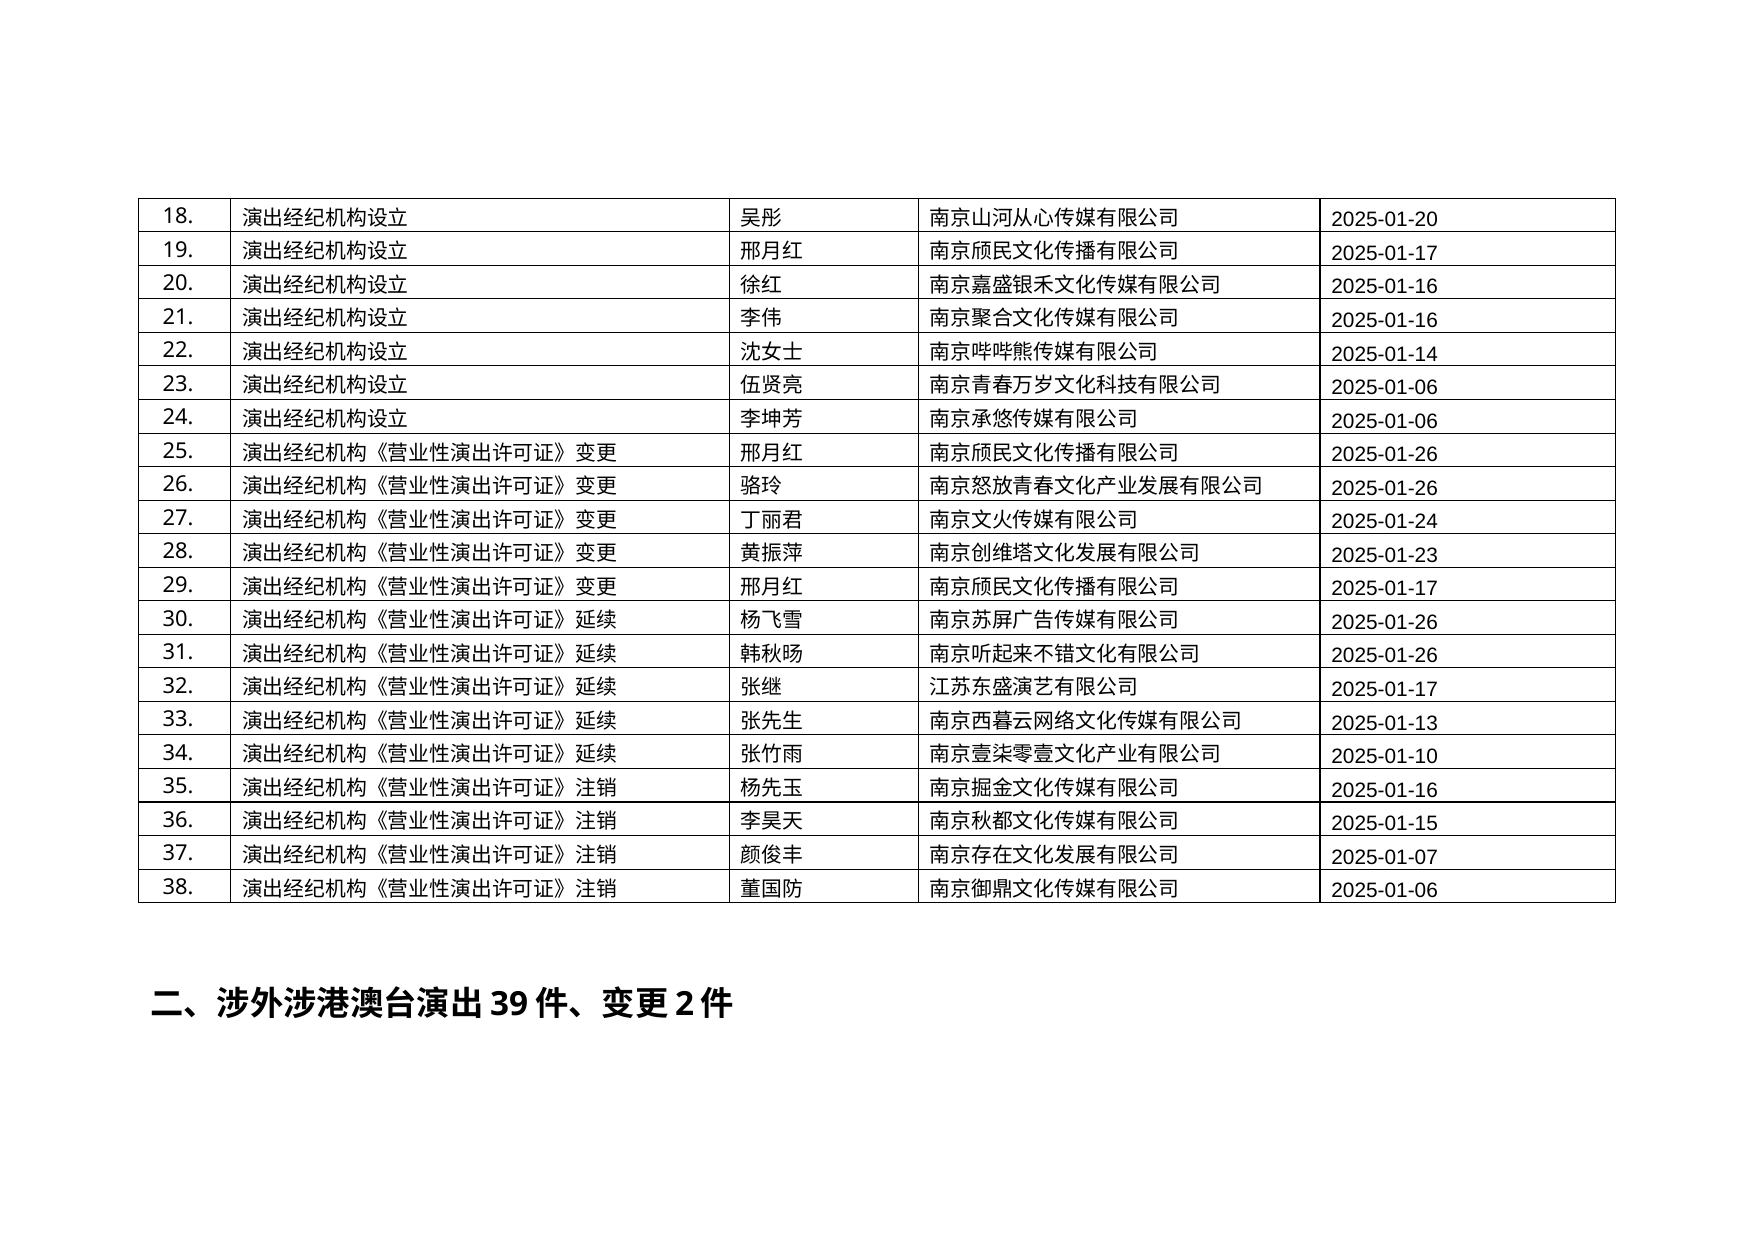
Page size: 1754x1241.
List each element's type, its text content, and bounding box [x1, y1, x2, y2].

table_cell 演出经纪机构《营业性演出许可证》变更 [231, 434, 729, 466]
table_cell 2025-01-06 [1321, 366, 1615, 399]
table_cell 丁丽君 [730, 501, 918, 533]
table_cell 演出经纪机构设立 [231, 333, 729, 365]
table_cell 南京哔哔熊传媒有限公司 [919, 333, 1319, 365]
table_cell 2025-01-16 [1321, 266, 1615, 298]
table_cell [139, 467, 230, 499]
table_cell 南京创维塔文化发展有限公司 [919, 534, 1319, 567]
table_cell 邢月红 [730, 568, 918, 600]
table_cell 2025-01-10 [1321, 735, 1615, 768]
table_cell [139, 199, 230, 231]
table_cell 徐红 [730, 266, 918, 298]
table_cell 南京怒放青春文化产业发展有限公司 [919, 467, 1319, 499]
table_cell 李坤芳 [730, 400, 918, 432]
table_cell 南京颀民文化传播有限公司 [919, 568, 1319, 600]
table_cell 2025-01-17 [1321, 232, 1615, 265]
table_cell [139, 366, 230, 399]
table_cell [139, 769, 230, 801]
table_cell 2025-01-20 [1321, 199, 1615, 231]
table_cell 2025-01-26 [1321, 467, 1615, 499]
table_cell 南京承悠传媒有限公司 [919, 400, 1319, 432]
table_cell 南京颀民文化传播有限公司 [919, 434, 1319, 466]
table_cell 颜俊丰 [730, 836, 918, 868]
table_cell 沈女士 [730, 333, 918, 365]
table_cell [139, 568, 230, 600]
table_cell [139, 333, 230, 365]
table_cell 南京御鼎文化传媒有限公司 [919, 870, 1319, 902]
table_cell [139, 803, 230, 835]
table_cell 2025-01-13 [1321, 702, 1615, 734]
table_cell 邢月红 [730, 232, 918, 265]
table_cell 演出经纪机构《营业性演出许可证》变更 [231, 467, 729, 499]
table_cell [139, 299, 230, 332]
table_cell 南京苏屏广告传媒有限公司 [919, 601, 1319, 634]
table_cell 南京听起来不错文化有限公司 [919, 635, 1319, 667]
table_cell 南京西暮云网络文化传媒有限公司 [919, 702, 1319, 734]
table_cell [139, 400, 230, 432]
table_cell 2025-01-17 [1321, 568, 1615, 600]
table_cell 演出经纪机构设立 [231, 232, 729, 265]
table_cell 2025-01-16 [1321, 299, 1615, 332]
table_cell 李昊天 [730, 803, 918, 835]
table_cell 演出经纪机构《营业性演出许可证》注销 [231, 769, 729, 801]
table_cell 演出经纪机构《营业性演出许可证》变更 [231, 501, 729, 533]
table_cell 2025-01-14 [1321, 333, 1615, 365]
table_cell 演出经纪机构设立 [231, 366, 729, 399]
table_cell 张继 [730, 668, 918, 701]
table_cell 江苏东盛演艺有限公司 [919, 668, 1319, 701]
table_cell 2025-01-06 [1321, 400, 1615, 432]
table_cell [139, 434, 230, 466]
table_cell 南京文火传媒有限公司 [919, 501, 1319, 533]
table_cell 邢月红 [730, 434, 918, 466]
table_cell 2025-01-06 [1321, 870, 1615, 902]
table_cell 演出经纪机构设立 [231, 299, 729, 332]
table_cell 李伟 [730, 299, 918, 332]
table_cell 2025-01-16 [1321, 769, 1615, 801]
table_cell [139, 668, 230, 701]
table_cell 杨飞雪 [730, 601, 918, 634]
table_cell 演出经纪机构《营业性演出许可证》变更 [231, 568, 729, 600]
table_cell 演出经纪机构《营业性演出许可证》延续 [231, 601, 729, 634]
table_cell 2025-01-17 [1321, 668, 1615, 701]
table_cell 演出经纪机构《营业性演出许可证》变更 [231, 534, 729, 567]
table_cell 演出经纪机构《营业性演出许可证》延续 [231, 668, 729, 701]
table_cell 演出经纪机构《营业性演出许可证》延续 [231, 735, 729, 768]
table_cell 杨先玉 [730, 769, 918, 801]
table_cell 南京颀民文化传播有限公司 [919, 232, 1319, 265]
table_cell 伍贤亮 [730, 366, 918, 399]
table_cell 南京青春万岁文化科技有限公司 [919, 366, 1319, 399]
table_cell 演出经纪机构《营业性演出许可证》注销 [231, 803, 729, 835]
table_cell 2025-01-23 [1321, 534, 1615, 567]
table_cell 演出经纪机构《营业性演出许可证》注销 [231, 870, 729, 902]
table_cell [139, 635, 230, 667]
table_cell 演出经纪机构《营业性演出许可证》延续 [231, 635, 729, 667]
table_cell 南京秋都文化传媒有限公司 [919, 803, 1319, 835]
table_cell [139, 836, 230, 868]
table_cell 2025-01-26 [1321, 635, 1615, 667]
table_cell [139, 601, 230, 634]
table_cell [139, 735, 230, 768]
table_cell 演出经纪机构《营业性演出许可证》注销 [231, 836, 729, 868]
table_cell 黄振萍 [730, 534, 918, 567]
table_cell 董国防 [730, 870, 918, 902]
table_cell 演出经纪机构设立 [231, 400, 729, 432]
table_cell 2025-01-26 [1321, 434, 1615, 466]
table_cell 南京聚合文化传媒有限公司 [919, 299, 1319, 332]
table_cell 南京掘金文化传媒有限公司 [919, 769, 1319, 801]
table_cell 演出经纪机构设立 [231, 266, 729, 298]
table_cell [139, 870, 230, 902]
table_cell 南京存在文化发展有限公司 [919, 836, 1319, 868]
table_cell 演出经纪机构《营业性演出许可证》延续 [231, 702, 729, 734]
table_cell 吴彤 [730, 199, 918, 231]
table_cell 南京壹柒零壹文化产业有限公司 [919, 735, 1319, 768]
table_cell 2025-01-07 [1321, 836, 1615, 868]
table_cell [139, 702, 230, 734]
text 二、涉外涉港澳台演出39件、变更2件 [150, 968, 1604, 1033]
table_cell 2025-01-15 [1321, 803, 1615, 835]
table_cell 南京嘉盛银禾文化传媒有限公司 [919, 266, 1319, 298]
table_cell [139, 534, 230, 567]
table_cell 2025-01-26 [1321, 601, 1615, 634]
table_cell 张竹雨 [730, 735, 918, 768]
table_cell [139, 266, 230, 298]
table_cell 2025-01-24 [1321, 501, 1615, 533]
table_cell 张先生 [730, 702, 918, 734]
table_cell 骆玲 [730, 467, 918, 499]
table_cell 韩秋旸 [730, 635, 918, 667]
table_cell 南京山河从心传媒有限公司 [919, 199, 1319, 231]
table_cell [139, 232, 230, 265]
table_cell 演出经纪机构设立 [231, 199, 729, 231]
table_cell [139, 501, 230, 533]
